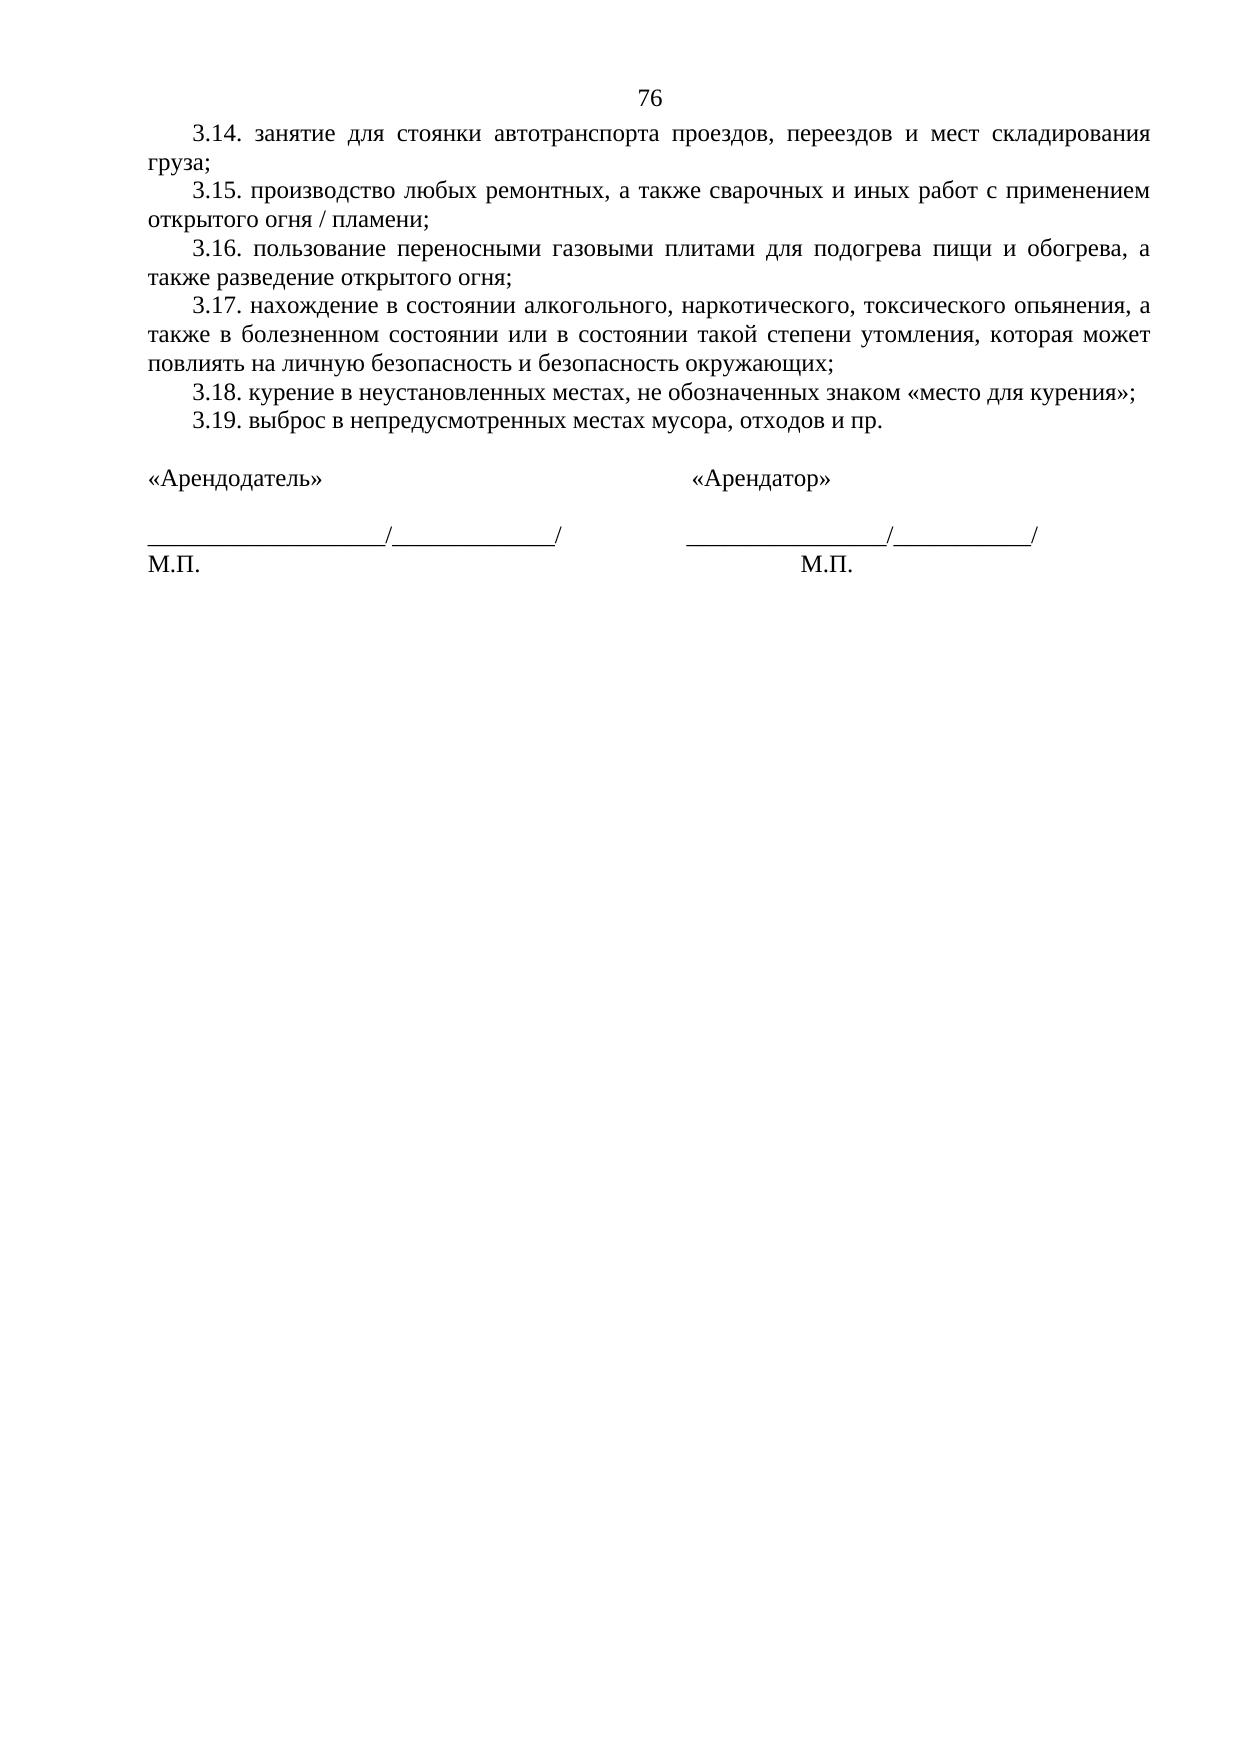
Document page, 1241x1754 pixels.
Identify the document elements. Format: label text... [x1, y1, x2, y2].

text 3.16. пользование переносными газовыми плитами для подогрева пищи и обогрева, а также разведение открытого огня; [148, 233, 1152, 291]
text «Арендодатель» «Арендатор» [148, 463, 1152, 492]
text ___________________/_____________/ ________________/___________/ М.П. М.П. [148, 521, 1152, 578]
text 3.17. нахождение в состоянии алкогольного, наркотического, токсического опьянения, а также в болезненном состоянии или в состоянии такой степени утомления, которая может повлиять на личную безопасность и безопасность окружающих; [148, 291, 1152, 377]
text 3.18. курение в неустановленных местах, не обозначенных знаком «место для курения»; [148, 377, 1152, 406]
text 3.15. производство любых ремонтных, а также сварочных и иных работ с применением открытого огня / пламени; [148, 176, 1152, 233]
text 3.14. занятие для стоянки автотранспорта проездов, переездов и мест складирования груза; [148, 118, 1152, 176]
text 3.19. выброс в непредусмотренных местах мусора, отходов и пр. [148, 406, 1152, 434]
